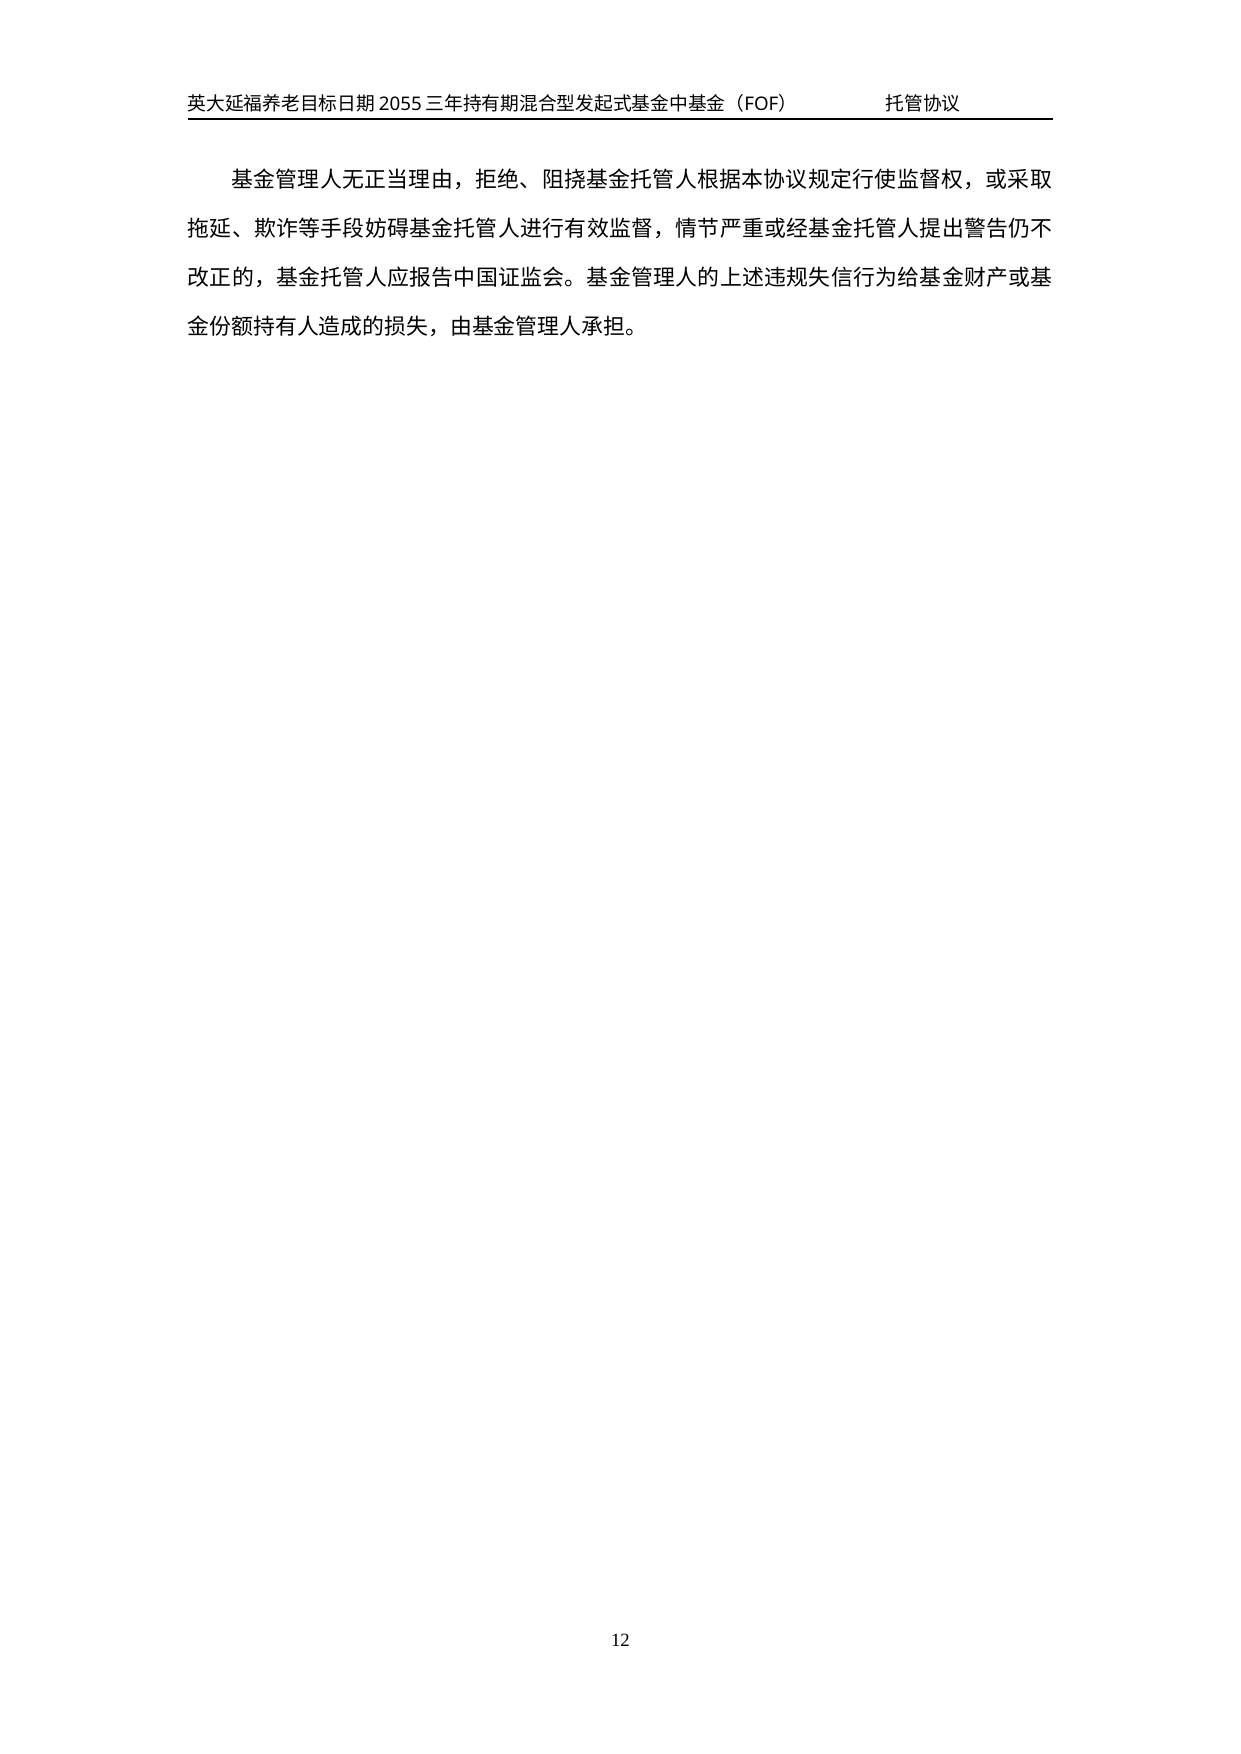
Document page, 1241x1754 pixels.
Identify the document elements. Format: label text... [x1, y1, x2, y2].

text 基金管理人无正当理由，拒绝、阻挠基金托管人根据本协议规定行使监督权，或采取拖延、欺诈等手段妨碍基金托管人进行有效监督，情节严重或经基金托管人提出警告仍不改正的，基金托管人应报告中国证监会。基金管理人的上述违规失信行为给基金财产或基金份额持有人造成的损失，由基金管理人承担。 [187, 162, 1053, 341]
